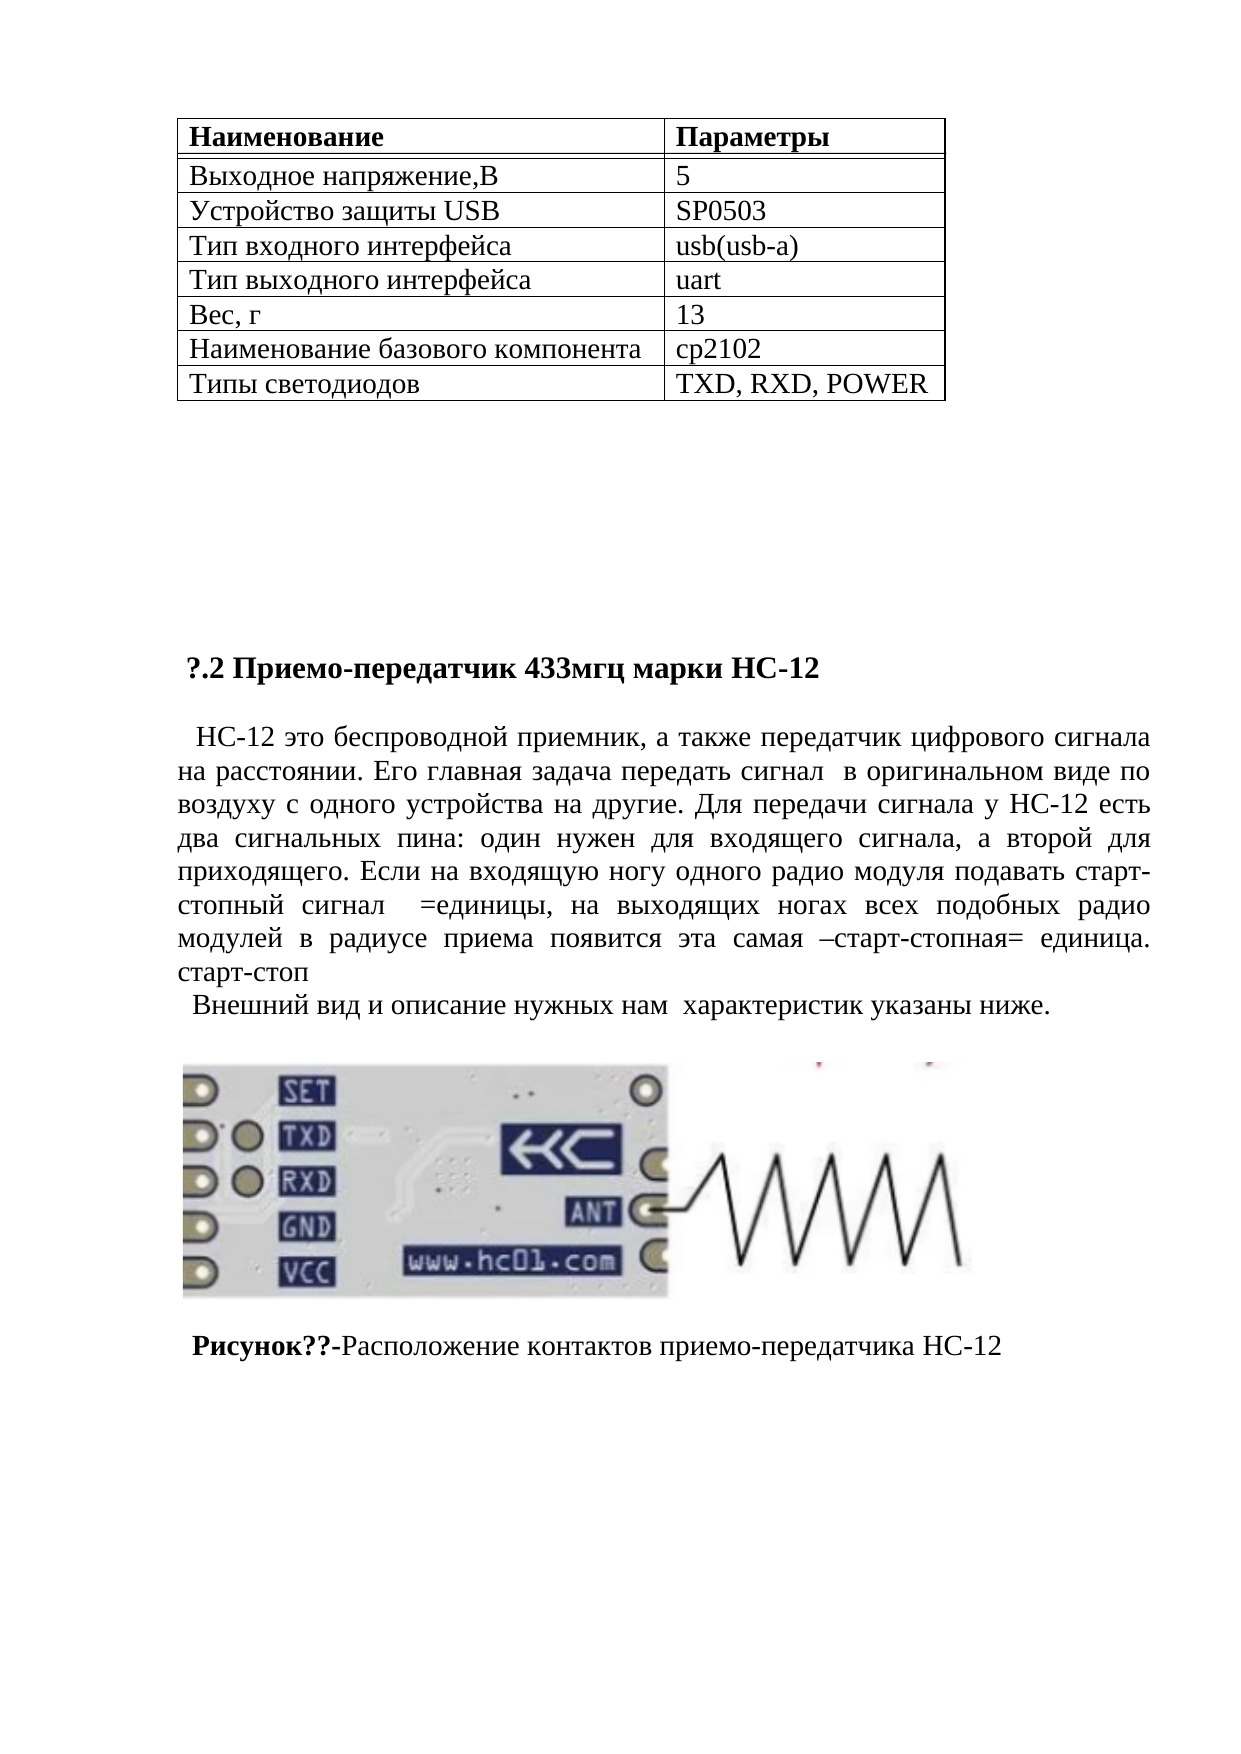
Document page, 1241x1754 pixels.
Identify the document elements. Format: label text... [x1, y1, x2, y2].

table_cell Типы светодиодов [178, 366, 664, 399]
text ?.2 Приемо-передатчик 433мгц марки HC-12 [177, 650, 1152, 686]
table_header Наименование [178, 119, 664, 152]
table_cell 13 [665, 297, 944, 330]
table_cell cp2102 [665, 331, 944, 365]
table_cell Выходное напряжение,В [178, 159, 664, 192]
table_cell 5 [665, 159, 944, 192]
text Рисунок??-Расположение контактов приемо-передатчика HC-12 [177, 1328, 1152, 1362]
table_cell TXD, RXD, POWER [665, 366, 944, 399]
table_cell Вес, г [178, 297, 664, 330]
text НС-12 это беспроводной приемник, а также передатчик цифрового сигнала на расстоянии. Его главная задача передать сигнал в оригинальном виде по воздуху с одного устройства на другие. Для передачи сигнала у HC-12 есть два сигнальных пина: один нужен для входящего сигнала, а второй для приходящего. Если на входящую ногу одного радио модуля подавать старт-стопный сигнал =единицы, на выходящих ногах всех подобных радио модулей в радиусе приема появится эта самая –старт-стопная= единица. старт-стоп [177, 719, 1152, 987]
table_cell SP0503 [665, 193, 944, 227]
table_cell Тип выходного интерфейса [178, 262, 664, 296]
table_cell Устройство защиты USB [178, 193, 664, 227]
table_cell uart [665, 262, 944, 296]
table_cell Тип входного интерфейса [178, 228, 664, 261]
table_header Параметры [665, 119, 944, 152]
text Внешний вид и описание нужных нам характеристик указаны ниже. [177, 987, 1152, 1021]
table_cell Наименование базового компонента [178, 331, 664, 365]
table_cell usb(usb-a) [665, 228, 944, 261]
picture [182, 1062, 976, 1300]
